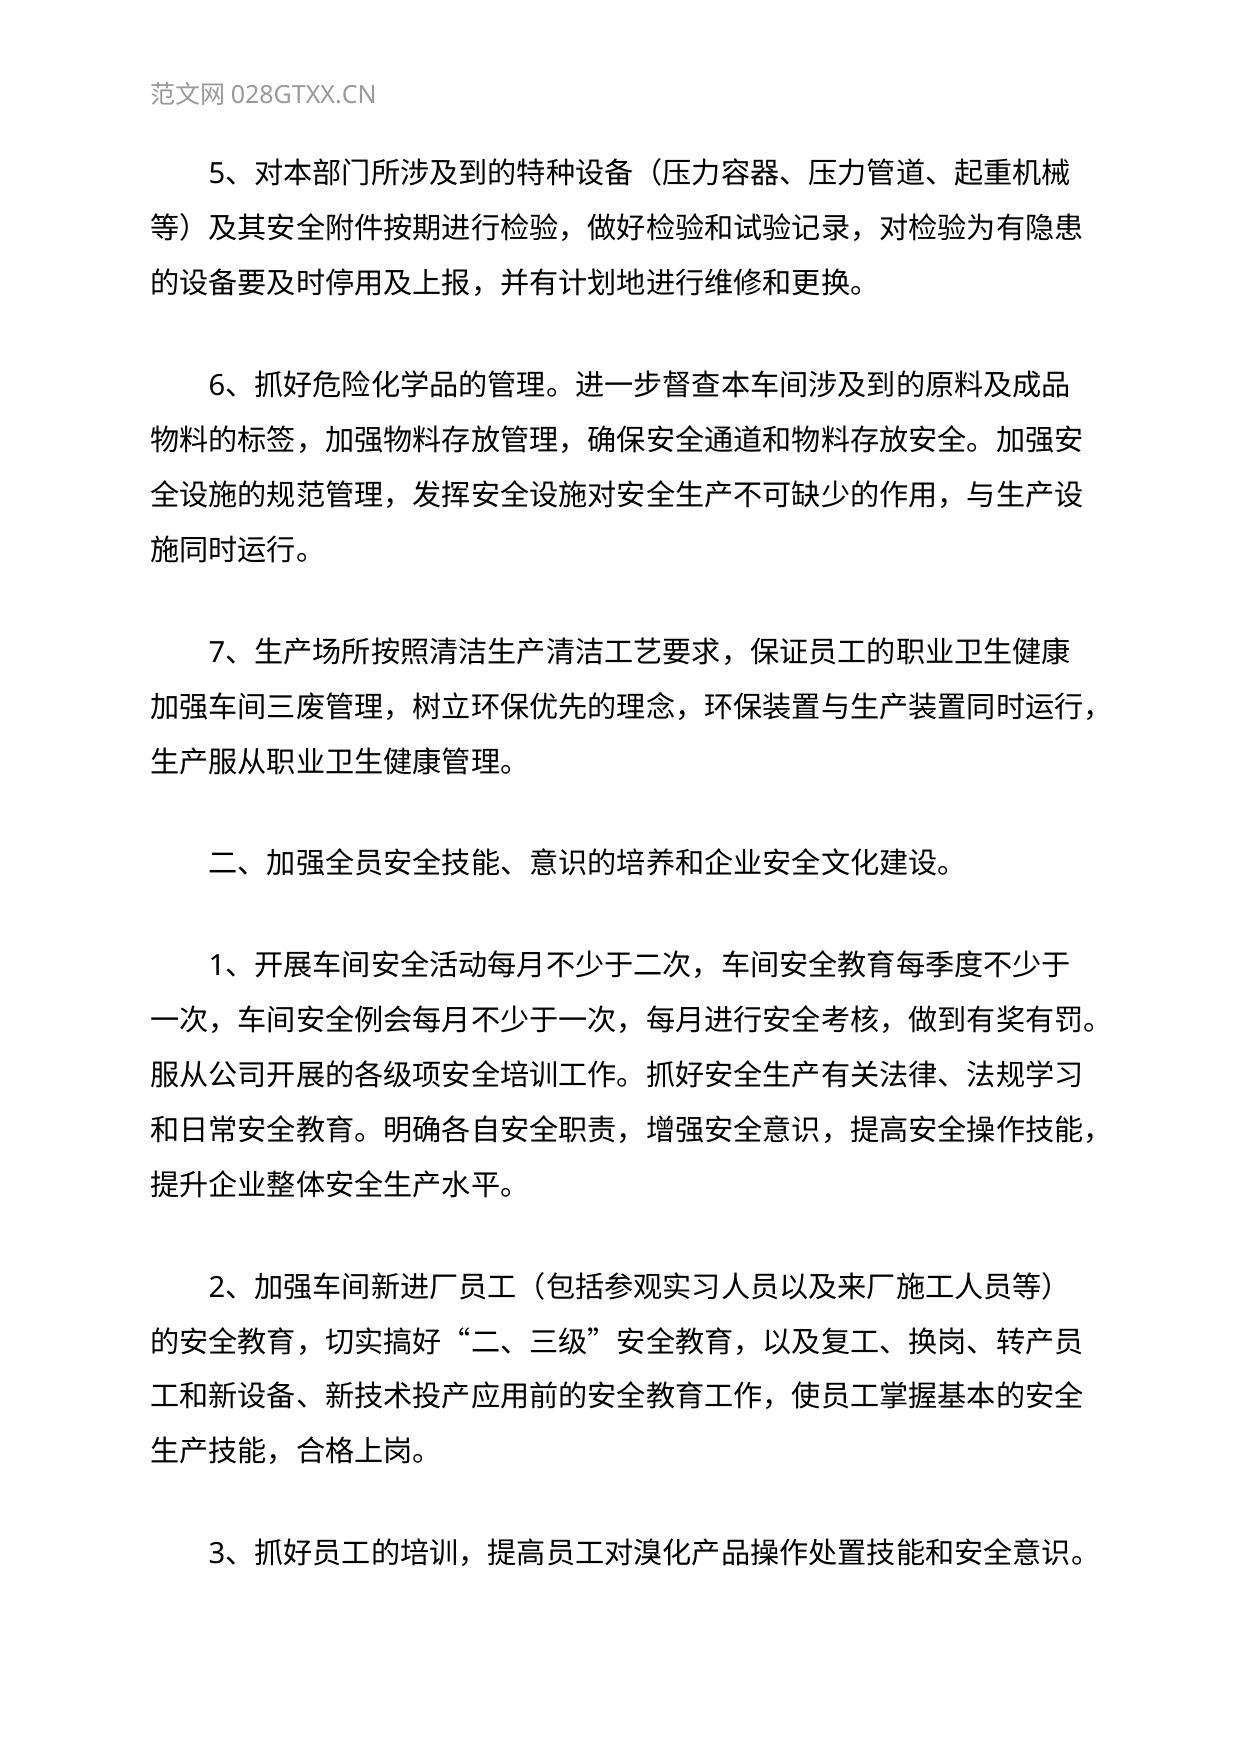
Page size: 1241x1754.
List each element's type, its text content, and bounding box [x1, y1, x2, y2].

text 二、加强全员安全技能、意识的培养和企业安全文化建设。 [150, 840, 1090, 882]
text 6、抓好危险化学品的管理。进一步督查本车间涉及到的原料及成品物料的标签，加强物料存放管理，确保安全通道和物料存放安全。加强安全设施的规范管理，发挥安全设施对安全生产不可缺少的作用，与生产设施同时运行。 [150, 362, 1090, 569]
text 7、生产场所按照清洁生产清洁工艺要求，保证员工的职业卫生健康加强车间三废管理，树立环保优先的理念，环保装置与生产装置同时运行，生产服从职业卫生健康管理。 [150, 628, 1090, 780]
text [150, 1530, 1090, 1572]
text 2、加强车间新进厂员工（包括参观实习人员以及来厂施工人员等）的安全教育，切实搞好“二、三级”安全教育，以及复工、换岗、转产员工和新设备、新技术投产应用前的安全教育工作，使员工掌握基本的安全生产技能，合格上岗。 [150, 1263, 1090, 1470]
text 1、开展车间安全活动每月不少于二次，车间安全教育每季度不少于一次，车间安全例会每月不少于一次，每月进行安全考核，做到有奖有罚。服从公司开展的各级项安全培训工作。抓好安全生产有关法律、法规学习和日常安全教育。明确各自安全职责，增强安全意识，提高安全操作技能，提升企业整体安全生产水平。 [150, 942, 1090, 1204]
text 5、对本部门所涉及到的特种设备（压力容器、压力管道、起重机械等）及其安全附件按期进行检验，做好检验和试验记录，对检验为有隐患的设备要及时停用及上报，并有计划地进行维修和更换。 [150, 150, 1090, 302]
